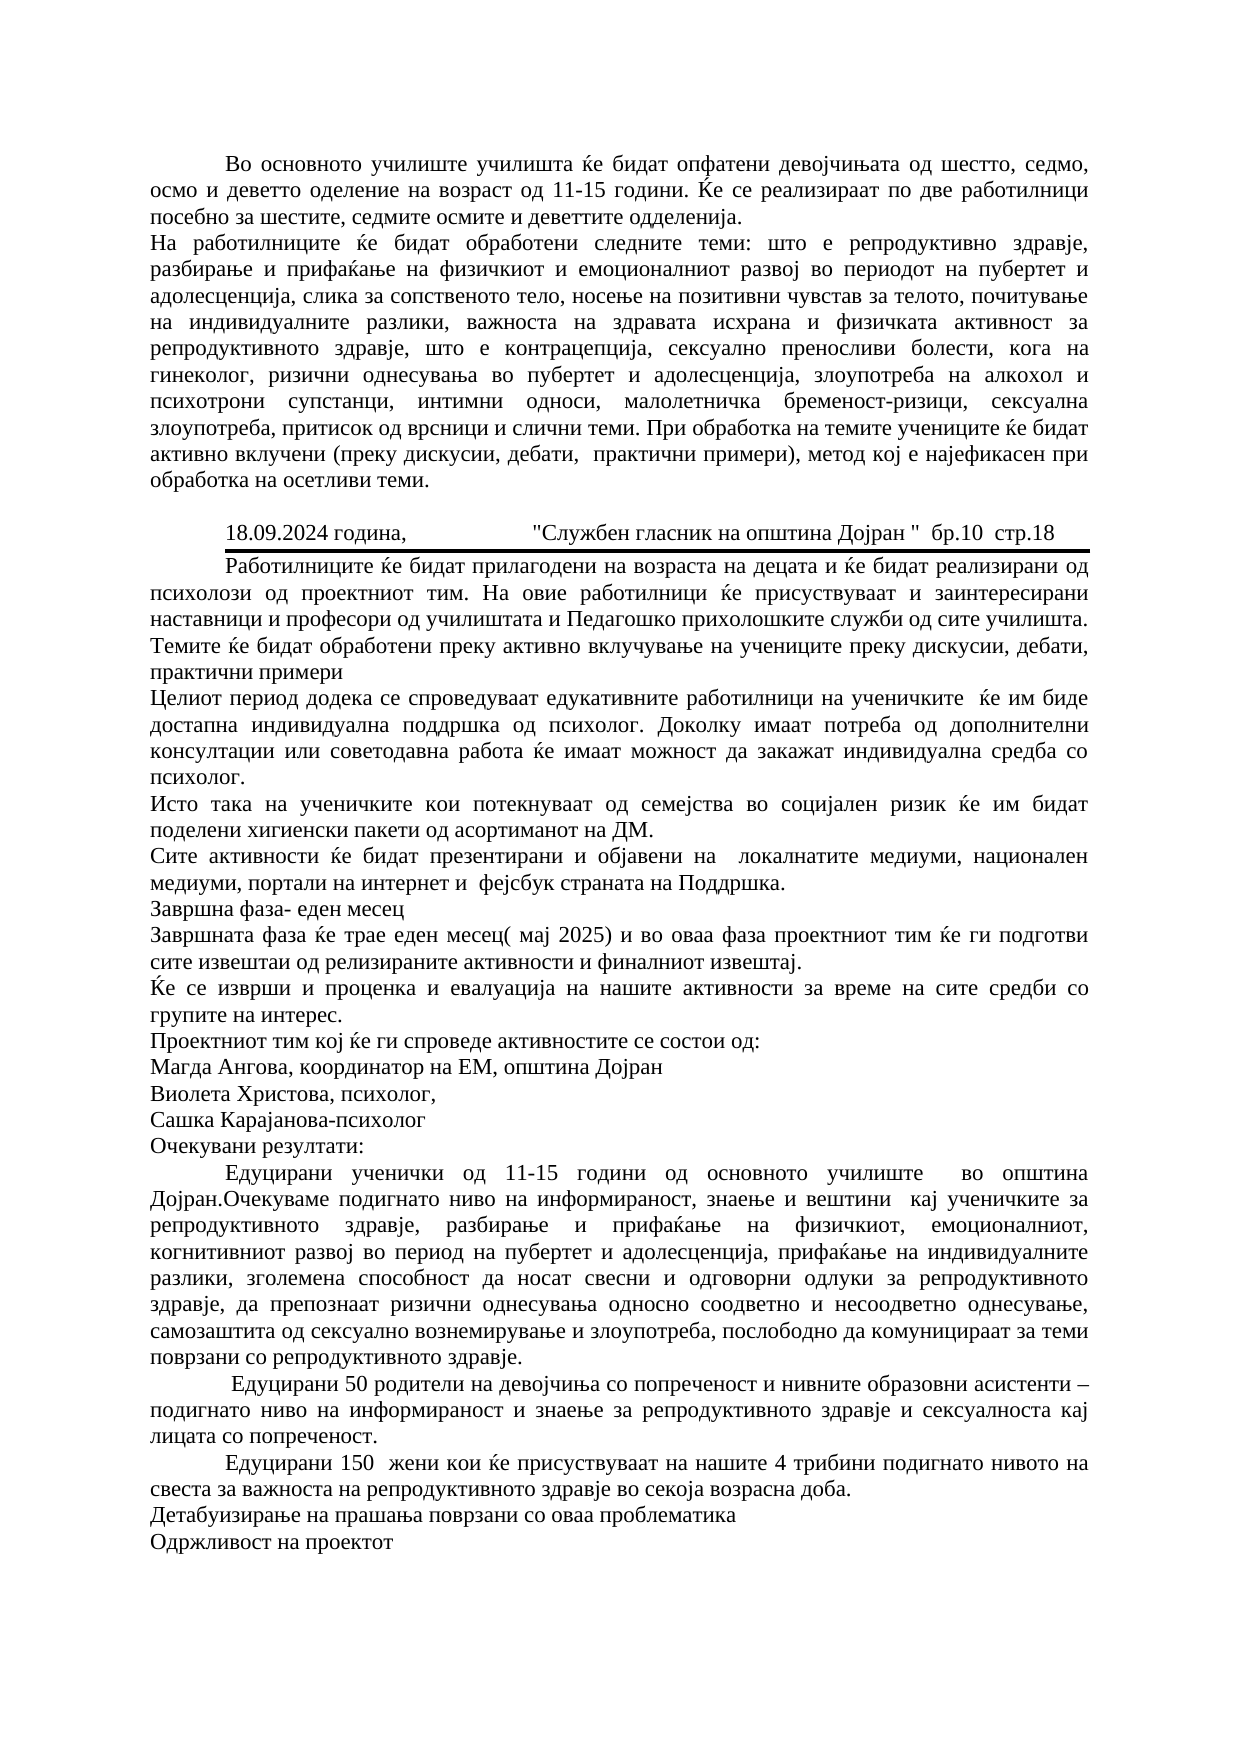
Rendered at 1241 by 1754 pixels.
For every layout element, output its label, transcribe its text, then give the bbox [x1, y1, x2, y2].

text Работилниците ќе бидат прилагодени на возраста на децата и ќе бидат реализирани од психолози од проектниот тим. На овие работилници ќе присуствуваат и заинтересирани наставници и професори од училиштата и Педагошко прихолошките служби од сите училишта. Темите ќе бидат обработени преку активно вклучување на учениците преку дискусии, дебати, практични примери [150, 553, 1090, 684]
text Магда Ангова, координатор на ЕМ, општина Дојран [150, 1053, 1090, 1080]
text Завршна фаза- еден месец [150, 895, 1090, 922]
text Завршната фаза ќе трае еден месец( мај 2025) и во оваа фаза проектниот тим ќе ги подготви сите извештаи од релизираните активности и финалниот извештај. [150, 922, 1090, 974]
text Едуцирани 50 родители на девојчиња со попреченост и нивните образовни асистенти – подигнато ниво на информираност и знаење за репродуктивното здравје и сексуалноста кај лицата со попреченост. [150, 1369, 1090, 1449]
text Виолета Христова, психолог, [150, 1080, 1090, 1106]
text Едуцирани ученички од 11-15 години од основното училиште во општина Дојран.Очекуваме подигнато ниво на информираност, знаење и вештини кај ученичките за репродуктивното здравје, разбирање и прифаќање на физичкиот, емоционалниот, когнитивниот развој во период на пубертет и адолесценција, прифаќање на индивидуалните разлики, зголемена способност да носат свесни и одговорни одлуки за репродуктивното здравје, да препознаат ризични однесувања односно соодветно и несоодветно однесување, самозаштита од сексуално вознемирување и злоупотреба, послободно да комуницираат за теми поврзани со репродуктивното здравје. [150, 1159, 1090, 1369]
text Сите активности ќе бидат презентирани и објавени на локалнатите медиуми, национален медиуми, портали на интернет и фејсбук страната на Поддршка. [150, 842, 1090, 895]
text Очекувани резултати: [150, 1132, 1090, 1159]
text Проектниот тим кој ќе ги спроведе активностите се состои од: [150, 1027, 1090, 1053]
text На работилниците ќе бидат обработени следните теми: што е репродуктивно здравје, разбирање и прифаќање на физичкиот и емоционалниот развој во периодот на пубертет и адолесценција, слика за сопственото тело, носење на позитивни чувстав за телото, почитување на индивидуалните разлики, важноста на здравата исхрана и физичката активност за репродуктивното здравје, што е контрацепција, сексуално преносливи болести, кога на гинеколог, ризични однесувања во пубертет и адолесценција, злоупотреба на алкохол и психотрони супстанци, интимни односи, малолетничка бременост-ризици, сексуална злоупотреба, притисок од врсници и слични теми. При обработка на темите учениците ќе бидат активно вклучени (преку дискусии, дебати, практични примери), метод кој е најефикасен при обработка на осетливи теми. [150, 229, 1090, 493]
text Сашка Карајанова-психолог [150, 1106, 1090, 1132]
text Одржливост на проектот [150, 1528, 1090, 1554]
text Во основното училиште училишта ќе бидат опфатени девојчињата од шестто, седмо, осмо и деветто оделение на возраст од 11-15 години. Ќе се реализираат по две работилници посебно за шестите, седмите осмите и деветтите одделенија. [150, 150, 1090, 229]
text Исто така на ученичките кои потекнуваат од семејства во социјален ризик ќе им бидат поделени хигиенски пакети од асортиманот на ДМ. [150, 790, 1090, 842]
text Целиот период додека се спроведуваат едукативните работилници на ученичките ќе им биде достапна индивидуална поддршка од психолог. Доколку имаат потреба од дополнителни консултации или советодавна работа ќе имаат можност да закажат индивидуална средба со психолог. [150, 684, 1090, 790]
list 18.09.2024 година, "Службен гласник на општина Дојран " бр.10 стр.18 [225, 519, 1090, 549]
text Детабуизирање на прашања поврзани со оваа проблематика [150, 1501, 1090, 1528]
text Ќе се изврши и проценка и евалуација на нашите активности за време на сите средби со групите на интерес. [150, 974, 1090, 1027]
text Едуцирани 150 жени кои ќе присуствуваат на нашите 4 трибини подигнато нивото на свеста за важноста на репродуктивното здравје во секоја возрасна доба. [150, 1449, 1090, 1501]
